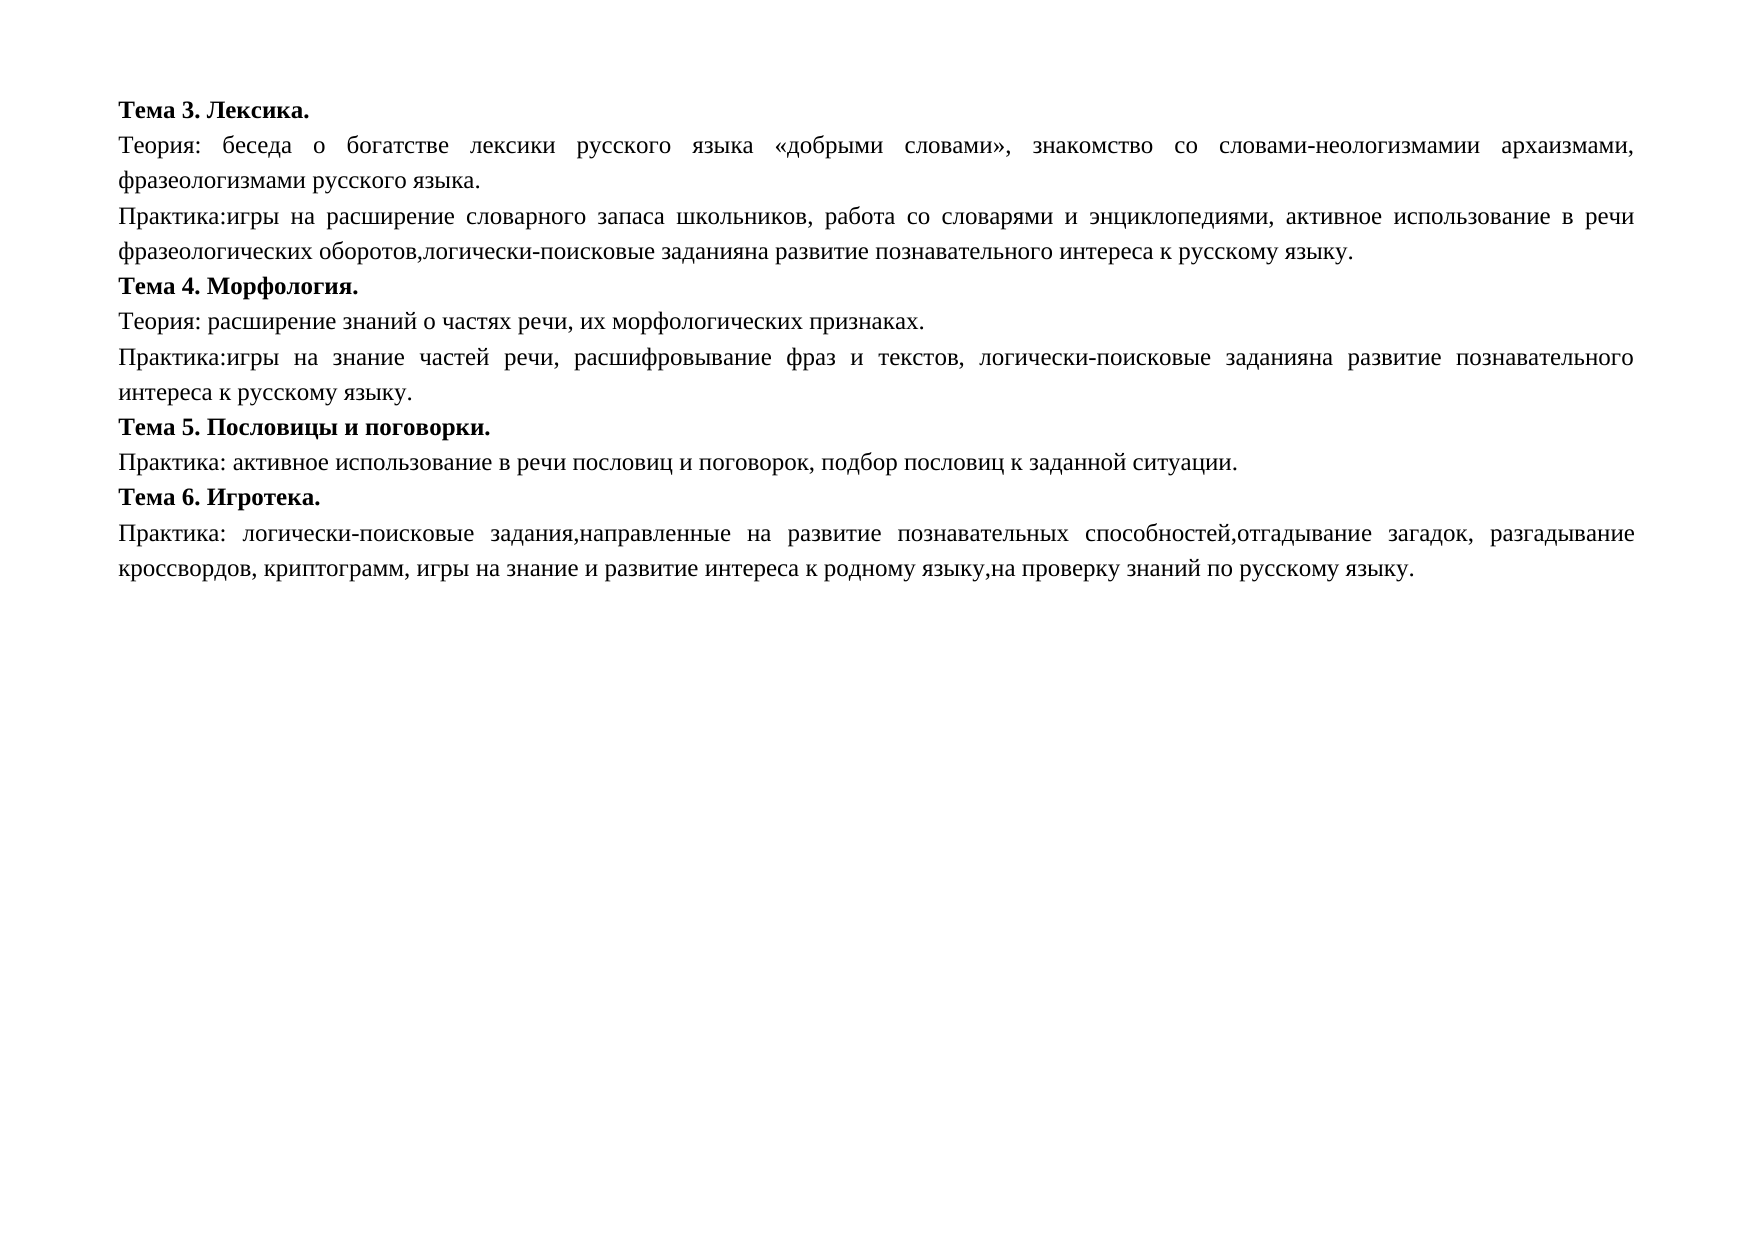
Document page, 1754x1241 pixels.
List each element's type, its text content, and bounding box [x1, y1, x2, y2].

text Тема 5. Пословицы и поговорки. [118, 406, 1636, 441]
text Практика:игры на знание частей речи, расшифровывание фраз и текстов, логически-поисковые заданияна развитие познавательного интереса к русскому языку. [118, 335, 1636, 406]
text Практика: логически-поисковые задания,направленные на развитие познавательных способностей,отгадывание загадок, разгадывание кроссвордов, криптограмм, игры на знание и развитие интереса к родному языку,на проверку знаний по русскому языку. [118, 511, 1636, 582]
text Теория: расширение знаний о частях речи, их морфологических признаках. [118, 300, 1636, 335]
text Тема 6. Игротека. [118, 476, 1636, 511]
text Практика: активное использование в речи пословиц и поговорок, подбор пословиц к заданной ситуации. [118, 441, 1636, 476]
text Теория: беседа о богатстве лексики русского языка «добрыми словами», знакомство со словами-неологизмамии архаизмами, фразеологизмами русского языка. [118, 124, 1636, 194]
text Тема 4. Морфология. [118, 265, 1636, 300]
text Тема 3. Лексика. [118, 89, 1636, 124]
text Практика:игры на расширение словарного запаса школьников, работа со словарями и энциклопедиями, активное использование в речи фразеологических оборотов,логически-поисковые заданияна развитие познавательного интереса к русскому языку. [118, 194, 1636, 265]
